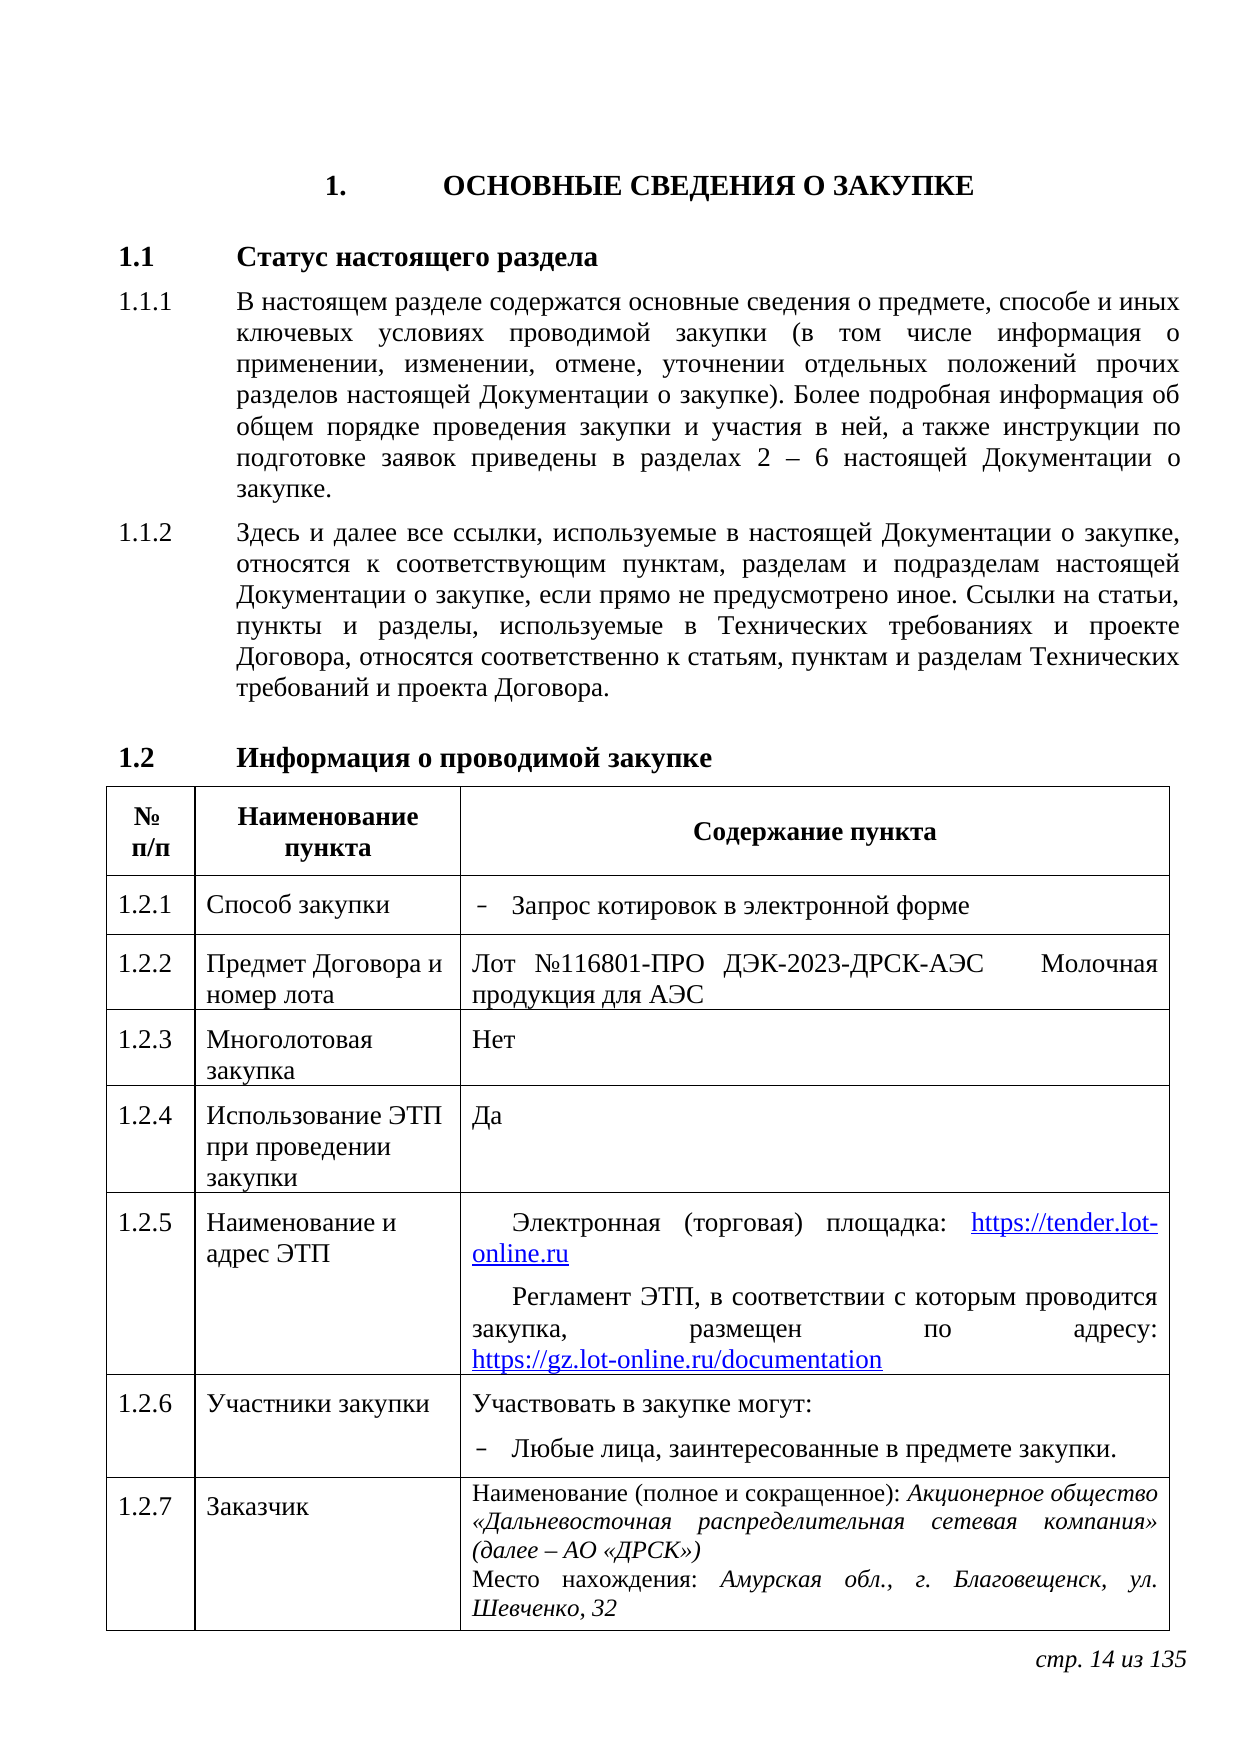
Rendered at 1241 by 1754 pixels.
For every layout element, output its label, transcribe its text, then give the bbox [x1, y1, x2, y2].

table_cell [107, 1010, 194, 1085]
table_cell Способ закупки [196, 876, 460, 933]
table_cell Использование ЭТП при проведении закупки [196, 1086, 460, 1192]
table_cell Предмет Договора и номер лота [196, 935, 460, 1009]
list В настоящем разделе содержатся основные сведения о предмете, способе и иных ключевых условиях проводимой закупки (в том числе информация о применении, изменении, отмене, уточнении отдельных положений прочих разделов настоящей Документации о закупке). Более подробная информация об общем порядке проведения закупки и участия в ней, а также инструкции по подготовке заявок приведены в разделах 2 – 6 настоящей Документации о закупке. [118, 285, 1181, 503]
table_cell [107, 876, 194, 933]
table_cell [107, 1193, 194, 1374]
table_cell [107, 1478, 194, 1630]
table_cell [107, 1086, 194, 1192]
table_cell Да [461, 1086, 1169, 1192]
table_header Содержание пункта [461, 787, 1169, 874]
table_header Наименование пункта [196, 787, 460, 874]
table_cell Участвовать в закупке могут: Любые лица, заинтересованные в предмете закупки. [461, 1375, 1169, 1477]
table_cell Многолотовая закупка [196, 1010, 460, 1085]
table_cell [461, 1478, 1169, 1630]
table_cell Участники закупки [196, 1375, 460, 1477]
subtitle ОСНОВНЫЕ СВЕДЕНИЯ О ЗАКУПКЕ [118, 168, 1181, 202]
table_cell Электронная (торговая) площадка: https://tender.lot-online.ru Регламент ЭТП, в соответствии с которым проводится закупка, размещен по адресу: https://gz.lot-online.ru/documentation [461, 1193, 1169, 1374]
table_cell Наименование и адрес ЭТП [196, 1193, 460, 1374]
table_header № п/п [107, 787, 194, 874]
text Здесь и далее все ссылки, используемые в настоящей Документации о закупке, относятся к соответствующим пунктам, разделам и подразделам настоящей Документации о закупке, если прямо не предусмотрено иное. Ссылки на статьи, пункты и разделы, используемые в Технических требованиях и проекте Договора, относятся соответственно к статьям, пунктам и разделам Технических требований и проекта Договора. [118, 516, 1181, 703]
table_cell Нет [461, 1010, 1169, 1085]
table_cell [107, 1375, 194, 1477]
table_cell Заказчик [196, 1478, 460, 1630]
table_cell [107, 935, 194, 1009]
table_cell Лот №116801-ПРО ДЭК-2023-ДРСК-АЭС Молочная продукция для АЭС [461, 935, 1169, 1009]
table_cell Запрос котировок в электронной форме [461, 876, 1169, 933]
subtitle Информация о проводимой закупке [118, 740, 1181, 774]
subtitle Статус настоящего раздела [118, 239, 1181, 273]
